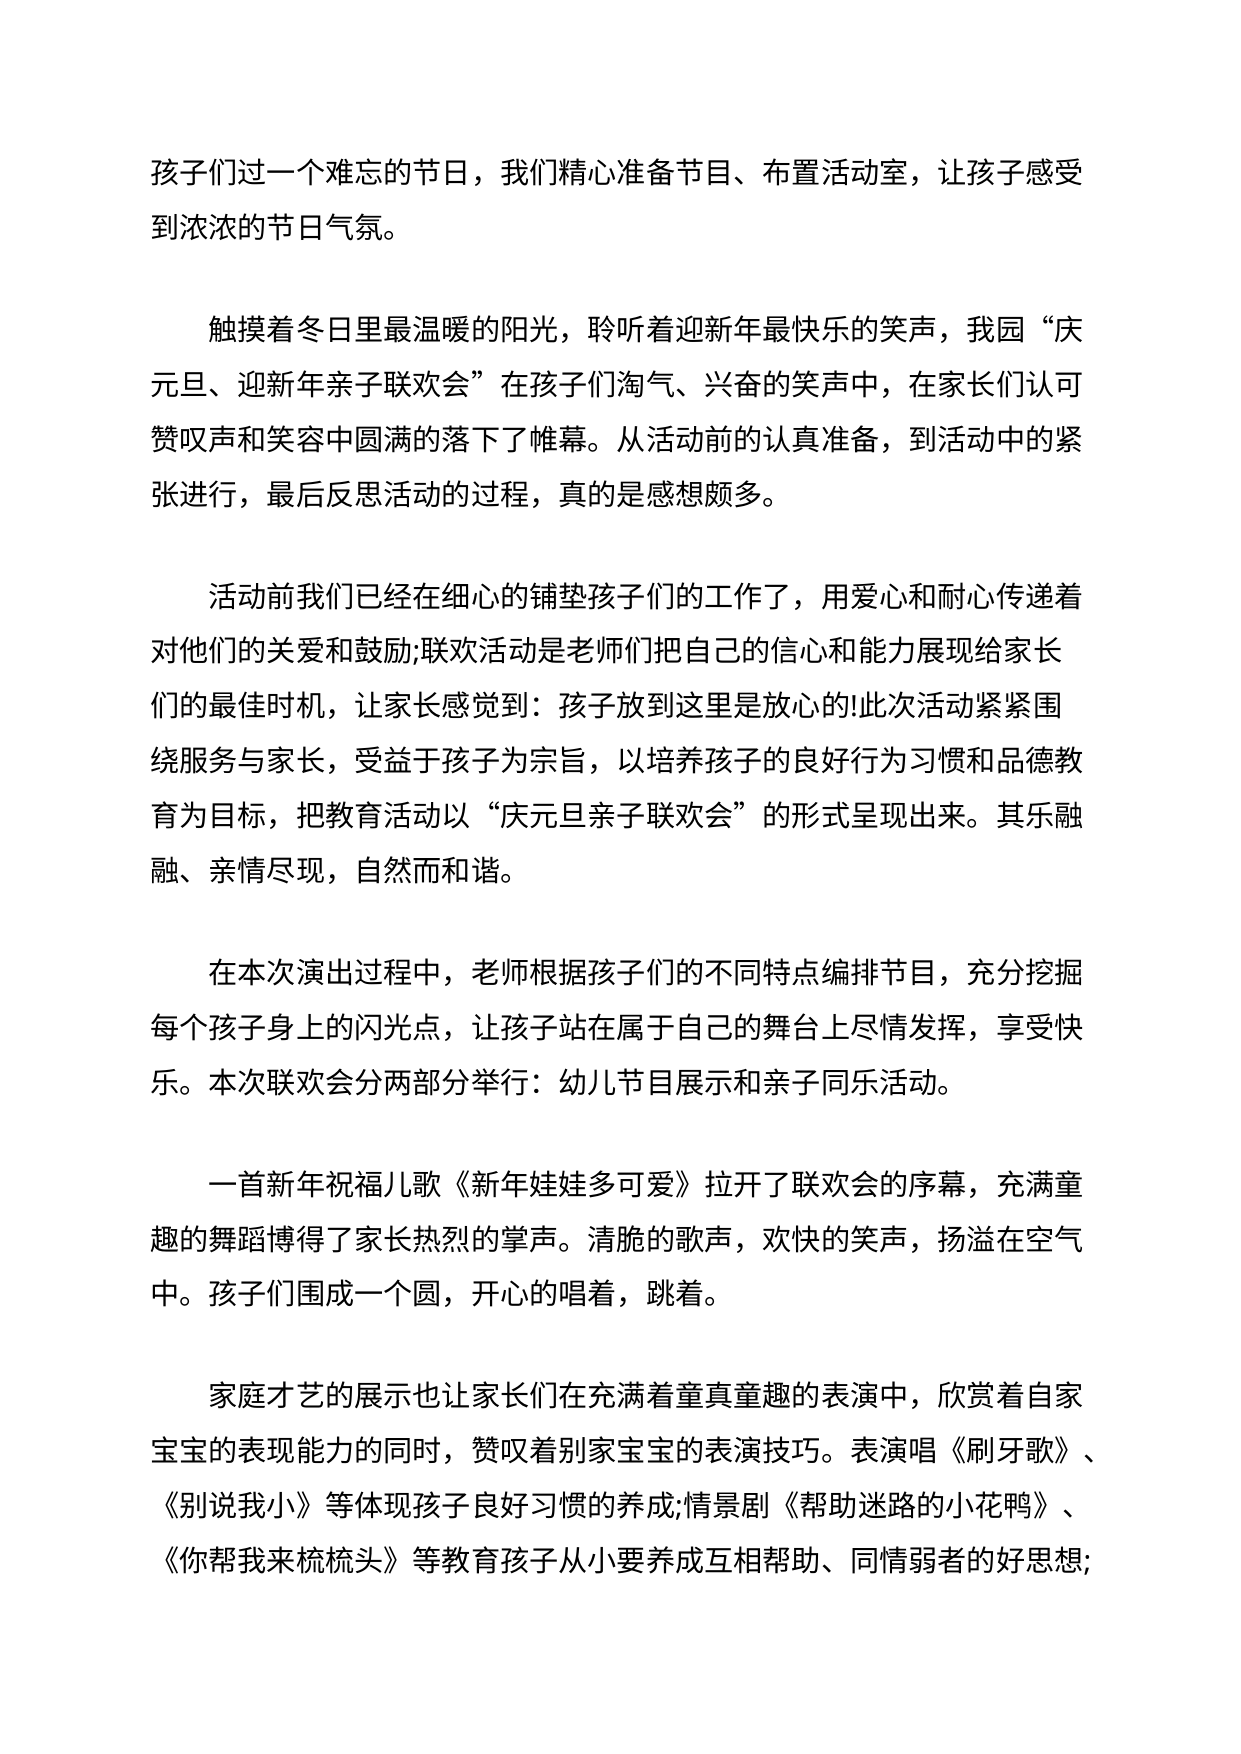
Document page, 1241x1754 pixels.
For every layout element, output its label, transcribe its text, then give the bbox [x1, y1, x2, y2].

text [150, 1373, 1090, 1580]
text 活动前我们已经在细心的铺垫孩子们的工作了，用爱心和耐心传递着对他们的关爱和鼓励;联欢活动是老师们把自己的信心和能力展现给家长们的最佳时机，让家长感觉到：孩子放到这里是放心的!此次活动紧紧围绕服务与家长，受益于孩子为宗旨，以培养孩子的良好行为习惯和品德教育为目标，把教育活动以“庆元旦亲子联欢会”的形式呈现出来。其乐融融、亲情尽现，自然而和谐。 [150, 573, 1090, 890]
text 触摸着冬日里最温暖的阳光，聆听着迎新年最快乐的笑声，我园“庆元旦、迎新年亲子联欢会”在孩子们淘气、兴奋的笑声中，在家长们认可赞叹声和笑容中圆满的落下了帷幕。从活动前的认真准备，到活动中的紧张进行，最后反思活动的过程，真的是感想颇多。 [150, 307, 1090, 514]
text 一首新年祝福儿歌《新年娃娃多可爱》拉开了联欢会的序幕，充满童趣的舞蹈博得了家长热烈的掌声。清脆的歌声，欢快的笑声，扬溢在空气中。孩子们围成一个圆，开心的唱着，跳着。 [150, 1161, 1090, 1313]
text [150, 150, 1090, 247]
text 在本次演出过程中，老师根据孩子们的不同特点编排节目，充分挖掘每个孩子身上的闪光点，让孩子站在属于自己的舞台上尽情发挥，享受快乐。本次联欢会分两部分举行：幼儿节目展示和亲子同乐活动。 [150, 949, 1090, 1102]
